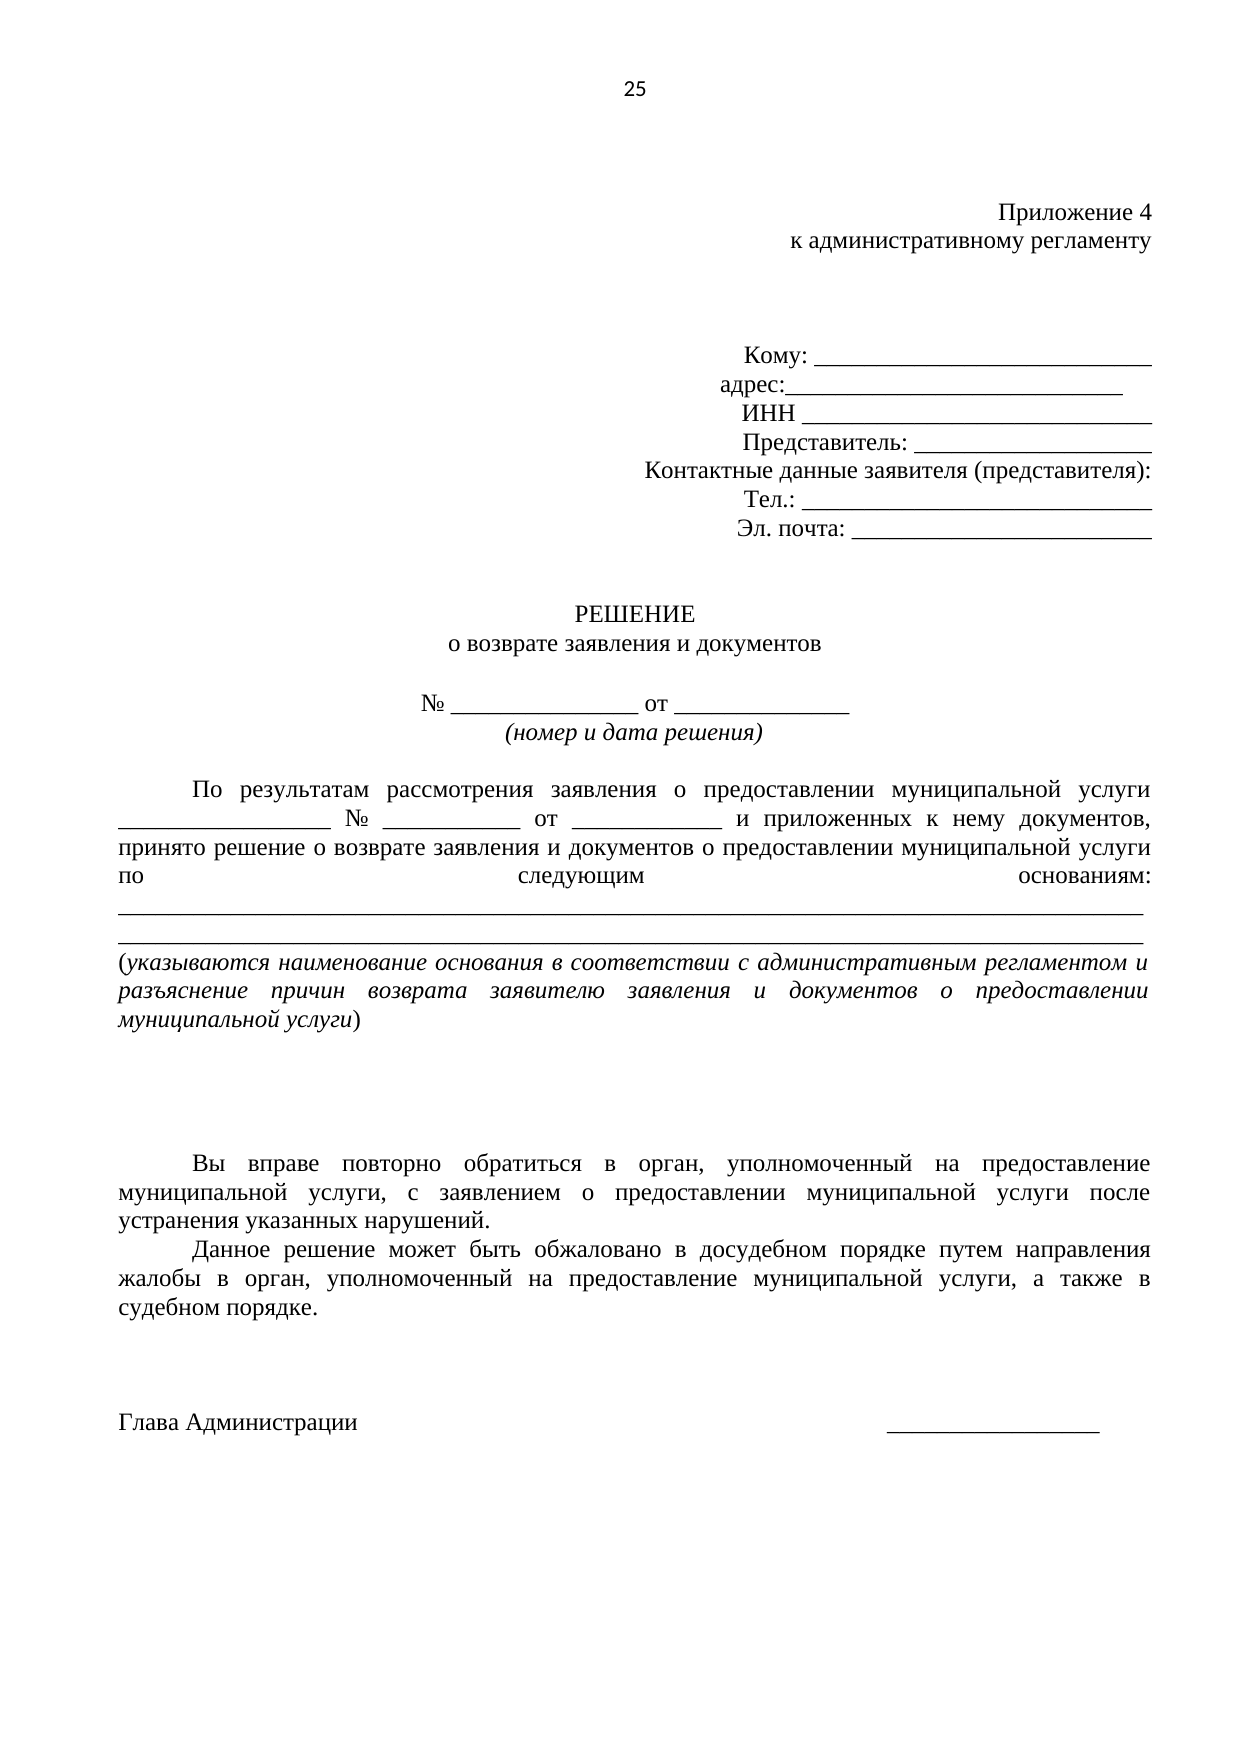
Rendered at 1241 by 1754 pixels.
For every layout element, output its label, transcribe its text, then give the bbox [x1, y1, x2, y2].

text Тел.: ____________________________ [118, 484, 1152, 513]
text (номер и дата решения) [118, 717, 1152, 746]
text о возврате заявления и документов [118, 628, 1152, 657]
text Представитель: ___________________ [118, 427, 1152, 456]
text РЕШЕНИЕ [118, 599, 1152, 628]
text Вы вправе повторно обратиться в орган, уполномоченный на предоставление муниципальной услуги, с заявлением о предоставлении муниципальной услуги после устранения указанных нарушений. [118, 1148, 1152, 1234]
text Кому: ___________________________ [118, 341, 1152, 369]
text Контактные данные заявителя (представителя): [118, 456, 1152, 484]
text Глава Администрации _________________ [118, 1407, 1152, 1436]
text Эл. почта: ________________________ [118, 513, 1152, 542]
text Приложение 4 [118, 197, 1152, 226]
text к административному регламенту [118, 226, 1152, 254]
text (указываются наименование основания в соответствии с административным регламентом и разъяснение причин возврата заявителю заявления и документов о предоставлении муниципальной услуги) [118, 947, 1152, 1033]
text ИНН ____________________________ [118, 398, 1152, 427]
text Данное решение может быть обжаловано в досудебном порядке путем направления жалобы в орган, уполномоченный на предоставление муниципальной услуги, а также в судебном порядке. [118, 1234, 1152, 1321]
text № _______________ от ______________ [118, 688, 1152, 717]
text адрес:___________________________ [561, 369, 1152, 398]
text По результатам рассмотрения заявления о предоставлении муниципальной услуги _________________ № ___________ от ____________ и приложенных к нему документов, принято решение о возврате заявления и документов о предоставлении муниципальной услуги по следующим основаниям: ____________________________________________________________________________________________________________________________________________________________________ [118, 774, 1152, 947]
